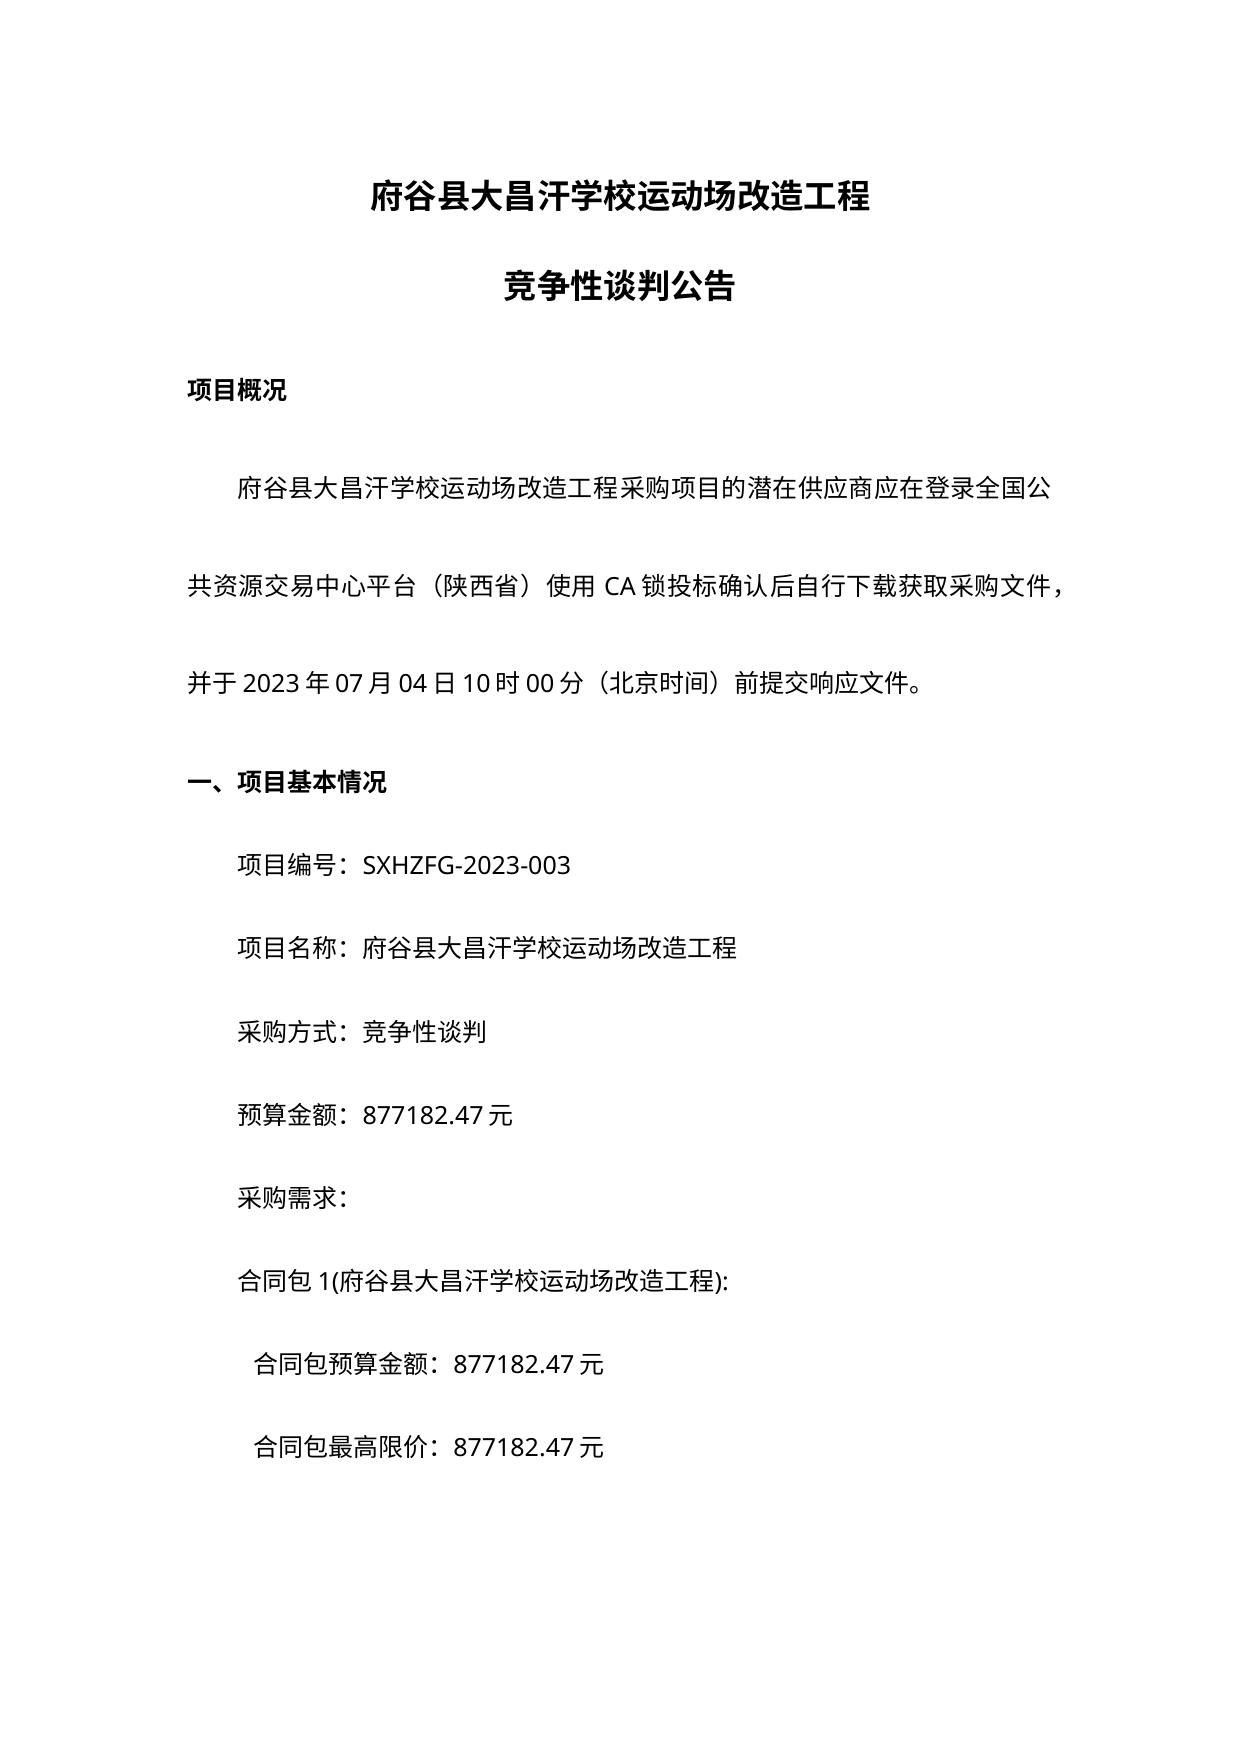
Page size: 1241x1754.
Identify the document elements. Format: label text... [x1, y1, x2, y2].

text 采购方式：竞争性谈判 [187, 998, 1053, 1063]
subtitle 一、项目基本情况 [187, 748, 1053, 813]
text 项目名称：府谷县大昌汗学校运动场改造工程 [187, 914, 1053, 979]
text 合同包预算金额：877182.47元 [187, 1330, 1053, 1395]
subtitle 府谷县大昌汗学校运动场改造工程 [187, 162, 1053, 227]
text 采购需求： [187, 1164, 1053, 1229]
text 府谷县大昌汗学校运动场改造工程采购项目的潜在供应商应在登录全国公共资源交易中心平台（陕西省）使用CA锁投标确认后自行下载获取采购文件，并于2023年07月04日10时00分（北京时间）前提交响应文件。 [187, 454, 1053, 714]
text 合同包1(府谷县大昌汗学校运动场改造工程): [187, 1247, 1053, 1312]
text 预算金额：877182.47元 [187, 1081, 1053, 1146]
text 合同包最高限价：877182.47元 [187, 1413, 1053, 1478]
subtitle 项目概况 [187, 356, 1053, 421]
subtitle 竞争性谈判公告 [187, 251, 1053, 316]
text 项目编号：SXHZFG-2023-003 [187, 831, 1053, 896]
